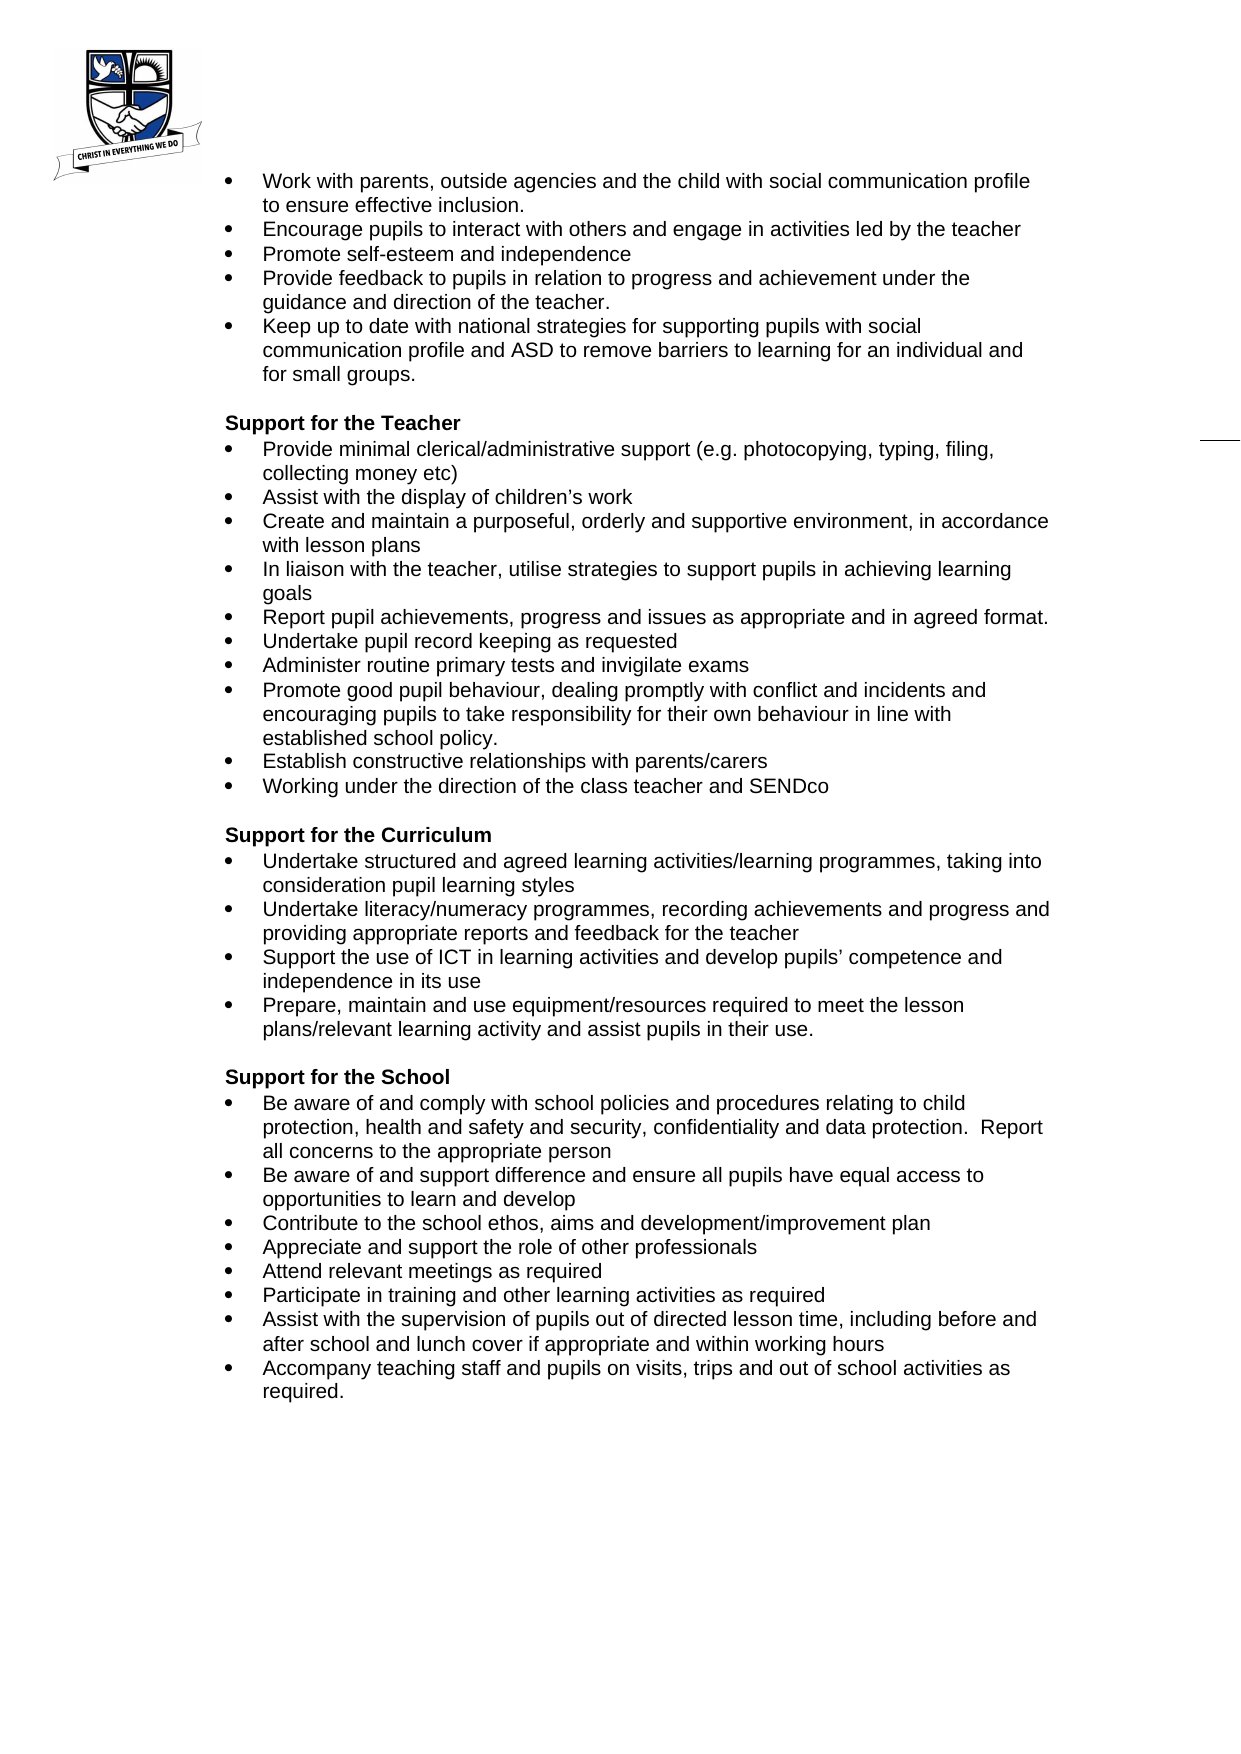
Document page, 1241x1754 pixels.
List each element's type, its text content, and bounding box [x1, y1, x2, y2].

list Participate in training and other learning activities as required [225, 1283, 1053, 1307]
list Be aware of and comply with school policies and procedures relating to child protection, health and safety and security, confidentiality and data protection. Report all concerns to the appropriate person [225, 1091, 1053, 1163]
list Undertake structured and agreed learning activities/learning programmes, taking into consideration pupil learning styles [225, 849, 1053, 897]
list Work with parents, outside agencies and the child with social communication profile to ensure effective inclusion. [225, 169, 1053, 217]
list Assist with the supervision of pupils out of directed lesson time, including before and after school and lunch cover if appropriate and within working hours [225, 1307, 1053, 1355]
list Support the use of ICT in learning activities and develop pupils’ competence and independence in its use [225, 945, 1053, 993]
list Contribute to the school ethos, aims and development/improvement plan [225, 1211, 1053, 1235]
list Support for the School [225, 1065, 1053, 1089]
list Undertake literacy/numeracy programmes, recording achievements and progress and providing appropriate reports and feedback for the teacher [225, 897, 1053, 945]
list In liaison with the teacher, utilise strategies to support pupils in achieving learning goals [225, 557, 1053, 605]
list Provide feedback to pupils in relation to progress and achievement under the guidance and direction of the teacher. [225, 265, 1053, 313]
list Promote good pupil behaviour, dealing promptly with conflict and incidents and encouraging pupils to take responsibility for their own behaviour in line with established school policy. [225, 677, 1053, 749]
list Working under the direction of the class teacher and SENDco [225, 773, 1053, 797]
list Encourage pupils to interact with others and engage in activities led by the teacher [225, 217, 1053, 241]
list Support for the Teacher [225, 411, 1053, 435]
list Promote self-esteem and independence [225, 241, 1053, 265]
list Be aware of and support difference and ensure all pupils have equal access to opportunities to learn and develop [225, 1163, 1053, 1211]
list Establish constructive relationships with parents/carers [225, 749, 1053, 773]
list Appreciate and support the role of other professionals [225, 1235, 1053, 1259]
list Undertake pupil record keeping as requested [225, 629, 1053, 653]
list Prepare, maintain and use equipment/resources required to meet the lesson plans/relevant learning activity and assist pupils in their use. [225, 993, 1053, 1041]
list Administer routine primary tests and invigilate exams [225, 653, 1053, 677]
picture [52, 48, 202, 183]
list Attend relevant meetings as required [225, 1259, 1053, 1283]
list Keep up to date with national strategies for supporting pupils with social communication profile and ASD to remove barriers to learning for an individual and for small groups. [225, 313, 1053, 385]
list Support for the Curriculum [225, 823, 1053, 847]
list Assist with the display of children’s work [225, 485, 1053, 509]
list Report pupil achievements, progress and issues as appropriate and in agreed format. [225, 605, 1053, 629]
list Create and maintain a purposeful, orderly and supportive environment, in accordance with lesson plans [225, 509, 1053, 557]
list Provide minimal clerical/administrative support (e.g. photocopying, typing, filing, collecting money etc) [225, 437, 1053, 485]
list Accompany teaching staff and pupils on visits, trips and out of school activities as required. [225, 1355, 1053, 1403]
